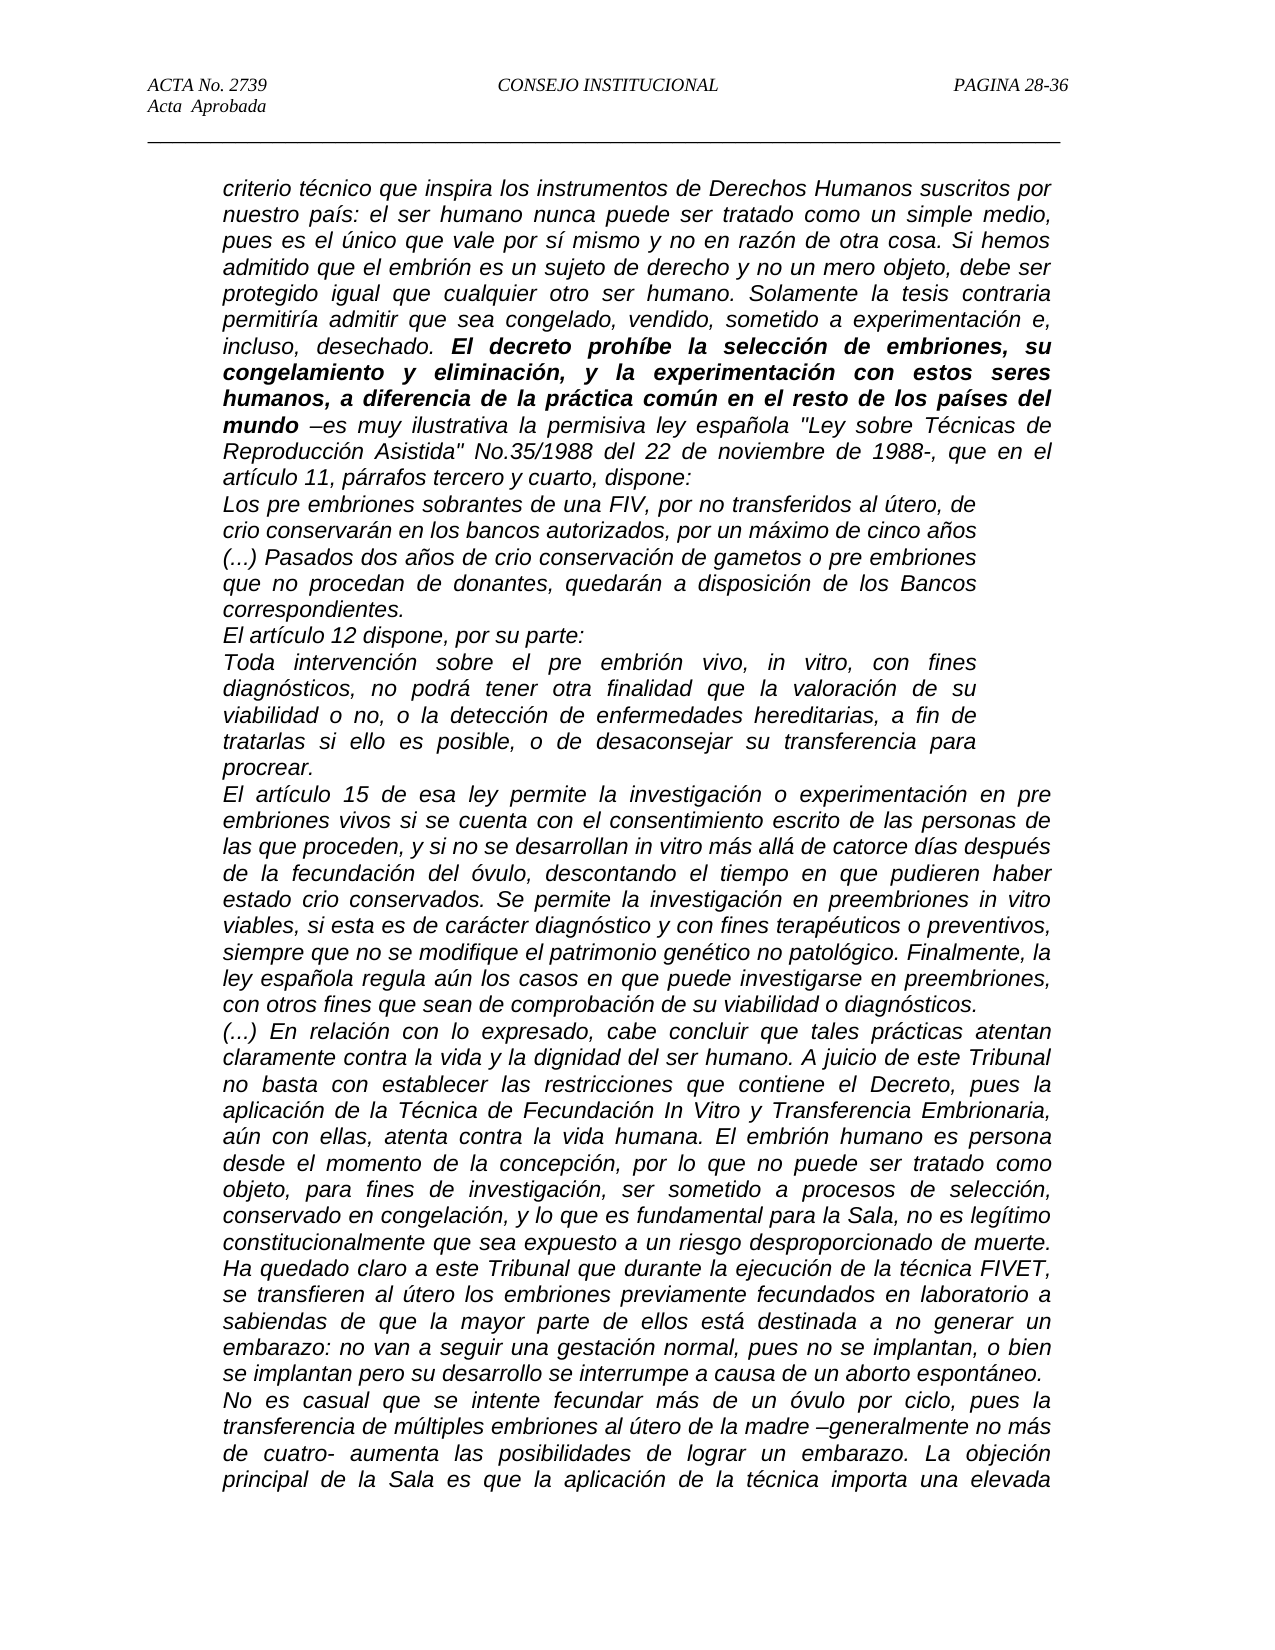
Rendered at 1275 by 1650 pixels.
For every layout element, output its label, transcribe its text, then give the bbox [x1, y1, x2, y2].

text Los pre embriones sobrantes de una FIV, por no transferidos al útero, de crio conservarán en los bancos autorizados, por un máximo de cinco años (...) Pasados dos años de crio conservación de gametos o pre embriones que no procedan de donantes, quedarán a disposición de los Bancos correspondientes. [223, 491, 977, 622]
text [223, 174, 1052, 491]
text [223, 1387, 1052, 1492]
text Toda intervención sobre el pre embrión vivo, in vitro, con fines diagnósticos, no podrá tener otra finalidad que la valoración de su viabilidad o no, o la detección de enfermedades hereditarias, a fin de tratarlas si ello es posible, o de desaconsejar su transferencia para procrear. [223, 649, 977, 781]
text El artículo 12 dispone, por su parte: [223, 622, 1052, 649]
text El artículo 15 de esa ley permite la investigación o experimentación en pre embriones vivos si se cuenta con el consentimiento escrito de las personas de las que proceden, y si no se desarrollan in vitro más allá de catorce días después de la fecundación del óvulo, descontando el tiempo en que pudieren haber estado crio conservados. Se permite la investigación en preembriones in vitro viables, si esta es de carácter diagnóstico y con fines terapéuticos o preventivos, siempre que no se modifique el patrimonio genético no patológico. Finalmente, la ley española regula aún los casos en que puede investigarse en preembriones, con otros fines que sean de comprobación de su viabilidad o diagnósticos. [223, 781, 1052, 1018]
text (...) En relación con lo expresado, cabe concluir que tales prácticas atentan claramente contra la vida y la dignidad del ser humano. A juicio de este Tribunal no basta con establecer las restricciones que contiene el Decreto, pues la aplicación de la Técnica de Fecundación In Vitro y Transferencia Embrionaria, aún con ellas, atenta contra la vida humana. El embrión humano es persona desde el momento de la concepción, por lo que no puede ser tratado como objeto, para fines de investigación, ser sometido a procesos de selección, conservado en congelación, y lo que es fundamental para la Sala, no es legítimo constitucionalmente que sea expuesto a un riesgo desproporcionado de muerte. Ha quedado claro a este Tribunal que durante la ejecución de la técnica FIVET, se transfieren al útero los embriones previamente fecundados en laboratorio a sabiendas de que la mayor parte de ellos está destinada a no generar un embarazo: no van a seguir una gestación normal, pues no se implantan, o bien se implantan pero su desarrollo se interrumpe a causa de un aborto espontáneo. [223, 1018, 1052, 1387]
